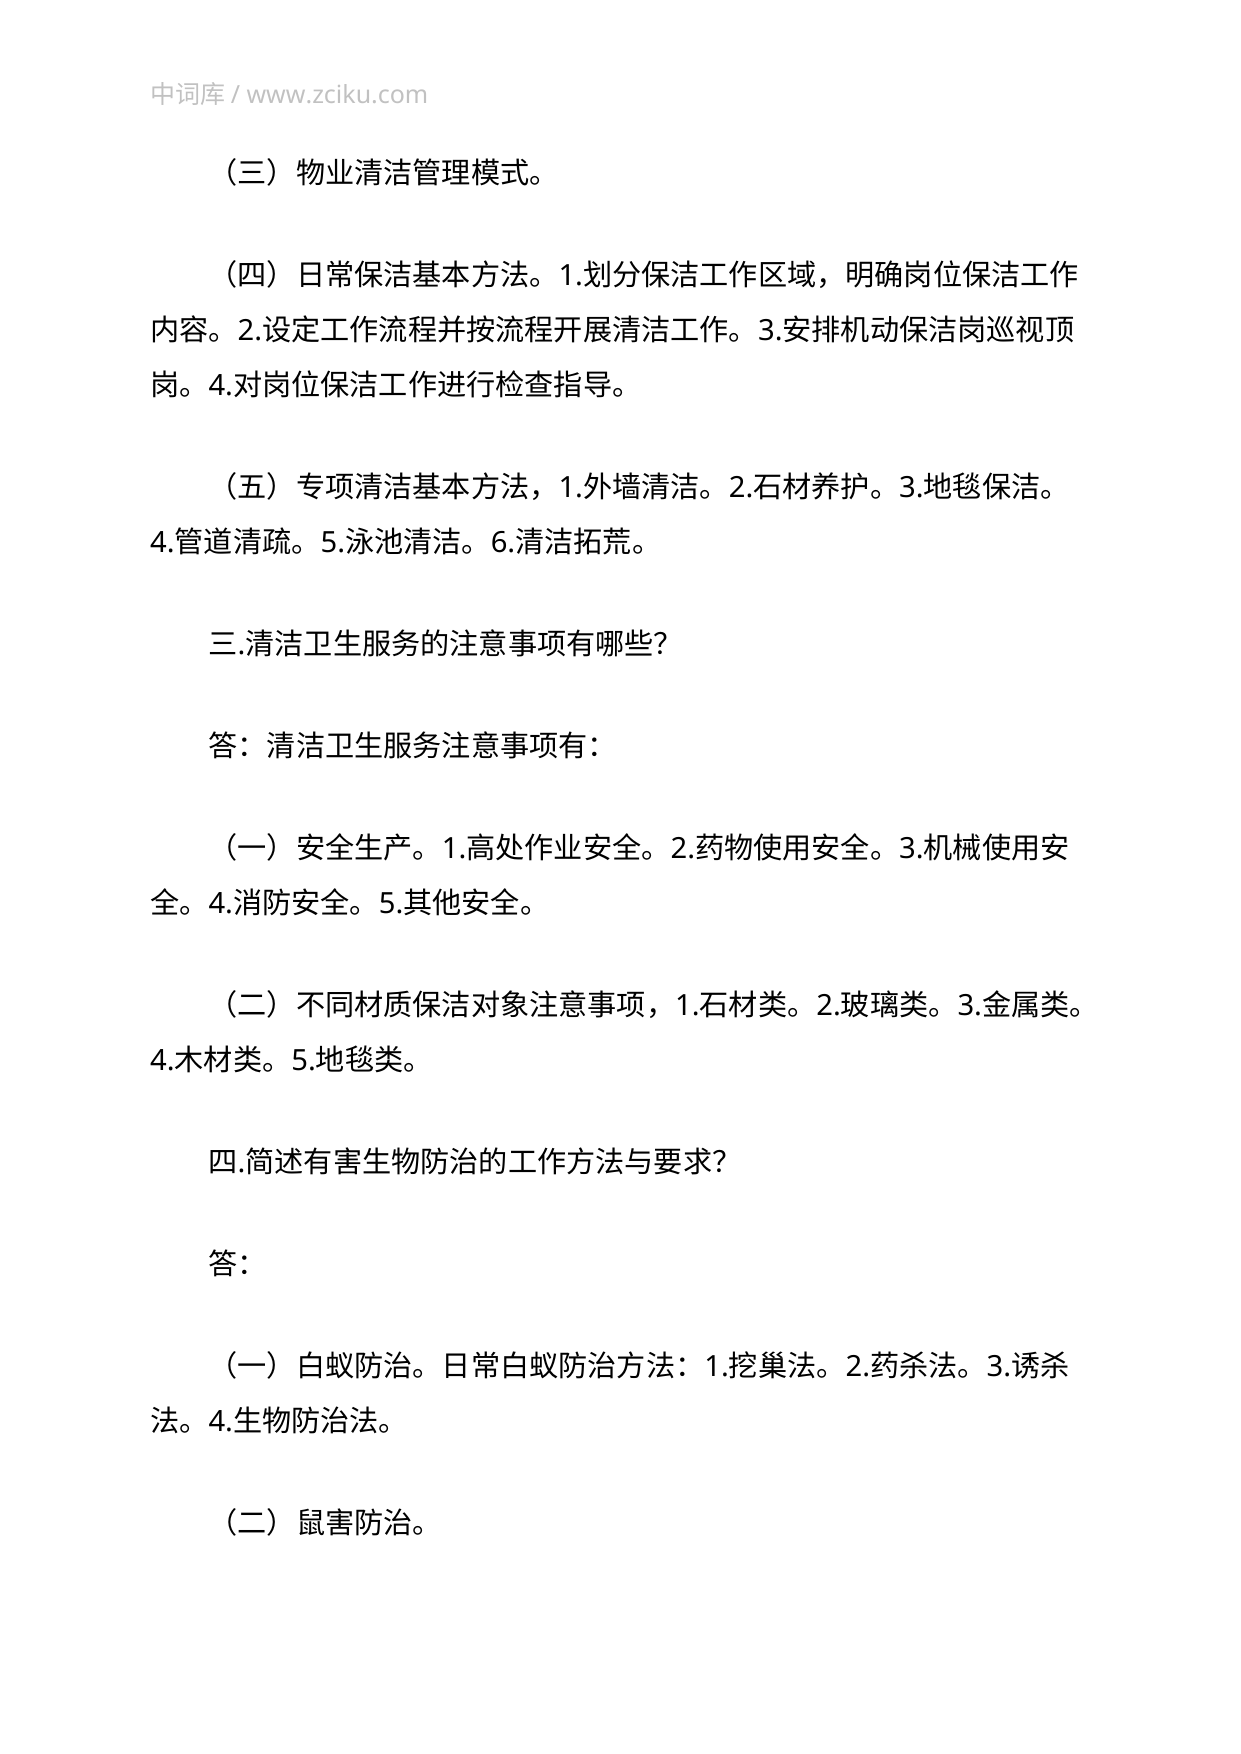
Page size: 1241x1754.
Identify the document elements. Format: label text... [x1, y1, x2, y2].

text （二）鼠害防治。 [150, 1499, 1090, 1541]
text （四）日常保洁基本方法。1.划分保洁工作区域，明确岗位保洁工作内容。2.设定工作流程并按流程开展清洁工作。3.安排机动保洁岗巡视顶岗。4.对岗位保洁工作进行检查指导。 [150, 252, 1090, 404]
text 答：清洁卫生服务注意事项有： [150, 723, 1090, 765]
text 答： [150, 1240, 1090, 1283]
text 四.简述有害生物防治的工作方法与要求？ [150, 1138, 1090, 1181]
text （一）安全生产。1.高处作业安全。2.药物使用安全。3.机械使用安全。4.消防安全。5.其他安全。 [150, 824, 1090, 922]
text （二）不同材质保洁对象注意事项，1.石材类。2.玻璃类。3.金属类。4.木材类。5.地毯类。 [150, 981, 1090, 1079]
text （三）物业清洁管理模式。 [150, 150, 1090, 192]
text （一）白蚁防治。日常白蚁防治方法：1.挖巢法。2.药杀法。3.诱杀法。4.生物防治法。 [150, 1342, 1090, 1439]
text （五）专项清洁基本方法，1.外墙清洁。2.石材养护。3.地毯保洁。4.管道清疏。5.泳池清洁。6.清洁拓荒。 [150, 464, 1090, 561]
text 三.清洁卫生服务的注意事项有哪些？ [150, 621, 1090, 663]
